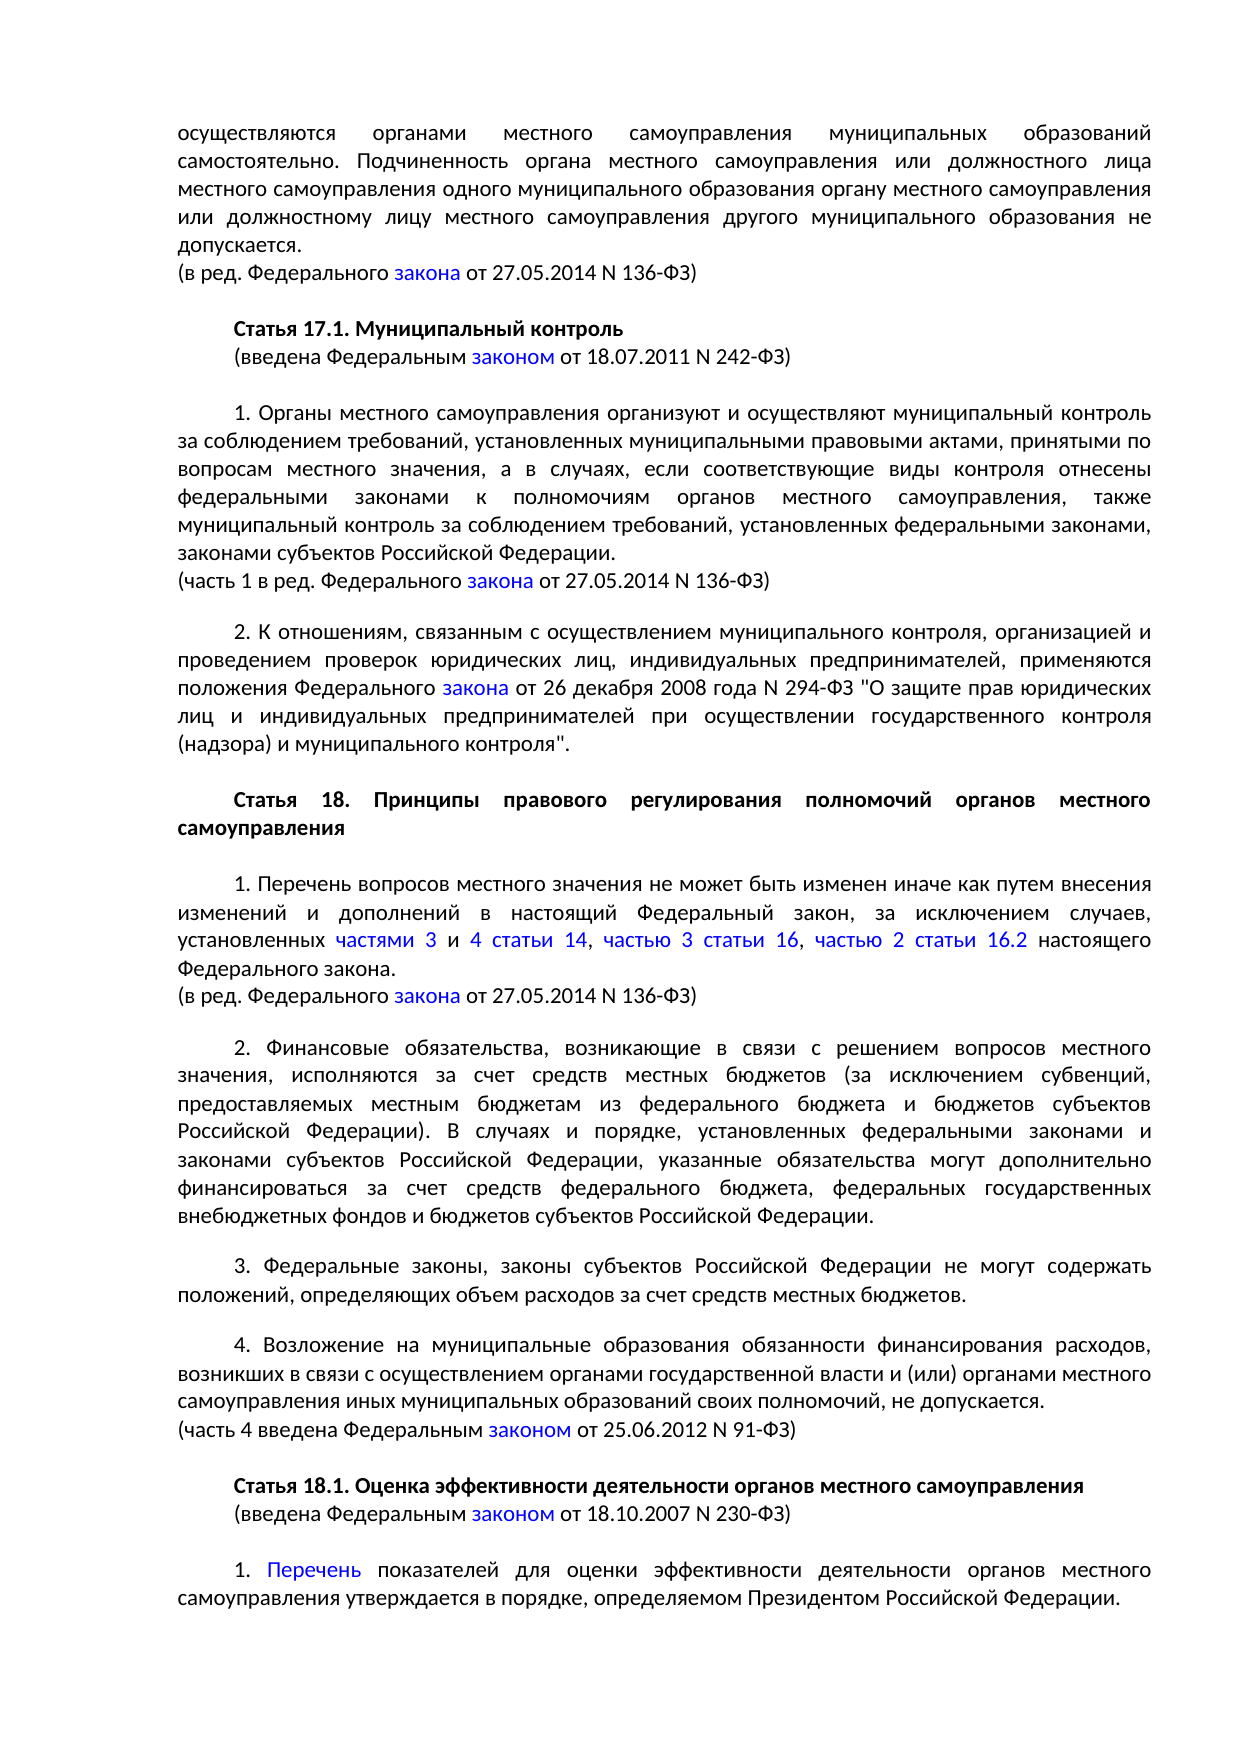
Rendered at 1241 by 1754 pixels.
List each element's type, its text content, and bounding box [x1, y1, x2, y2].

text (в ред. Федерального закона от 27.05.2014 N 136-ФЗ) [177, 258, 1152, 286]
text 1. Перечень вопросов местного значения не может быть изменен иначе как путем внесения изменений и дополнений в настоящий Федеральный закон, за исключением случаев, установленных частями 3 и 4 статьи 14, частью 3 статьи 16, частью 2 статьи 16.2 настоящего Федерального закона. [177, 869, 1152, 982]
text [177, 118, 1152, 258]
text (введена Федеральным законом от 18.10.2007 N 230-ФЗ) [177, 1499, 1152, 1527]
text (введена Федеральным законом от 18.07.2011 N 242-ФЗ) [177, 342, 1152, 370]
title Статья 18. Принципы правового регулирования полномочий органов местного самоуправления [177, 786, 1152, 842]
text (часть 1 в ред. Федерального закона от 27.05.2014 N 136-ФЗ) [177, 566, 1152, 594]
text (в ред. Федерального закона от 27.05.2014 N 136-ФЗ) [177, 982, 1152, 1010]
text 1. Органы местного самоуправления организуют и осуществляют муниципальный контроль за соблюдением требований, установленных муниципальными правовыми актами, принятыми по вопросам местного значения, а в случаях, если соответствующие виды контроля отнесены федеральными законами к полномочиям органов местного самоуправления, также муниципальный контроль за соблюдением требований, установленных федеральными законами, законами субъектов Российской Федерации. [177, 398, 1152, 566]
title Статья 17.1. Муниципальный контроль [177, 314, 1152, 342]
text 2. Финансовые обязательства, возникающие в связи с решением вопросов местного значения, исполняются за счет средств местных бюджетов (за исключением субвенций, предоставляемых местным бюджетам из федерального бюджета и бюджетов субъектов Российской Федерации). В случаях и порядке, установленных федеральными законами и законами субъектов Российской Федерации, указанные обязательства могут дополнительно финансироваться за счет средств федерального бюджета, федеральных государственных внебюджетных фондов и бюджетов субъектов Российской Федерации. [177, 1033, 1152, 1229]
title Статья 18.1. Оценка эффективности деятельности органов местного самоуправления [177, 1471, 1152, 1499]
text (часть 4 введена Федеральным законом от 25.06.2012 N 91-ФЗ) [177, 1415, 1152, 1443]
text 3. Федеральные законы, законы субъектов Российской Федерации не могут содержать положений, определяющих объем расходов за счет средств местных бюджетов. [177, 1252, 1152, 1308]
text 2. К отношениям, связанным с осуществлением муниципального контроля, организацией и проведением проверок юридических лиц, индивидуальных предпринимателей, применяются положения Федерального закона от 26 декабря 2008 года N 294-ФЗ "О защите прав юридических лиц и индивидуальных предпринимателей при осуществлении государственного контроля (надзора) и муниципального контроля". [177, 617, 1152, 757]
text 1. Перечень показателей для оценки эффективности деятельности органов местного самоуправления утверждается в порядке, определяемом Президентом Российской Федерации. [177, 1555, 1152, 1611]
text 4. Возложение на муниципальные образования обязанности финансирования расходов, возникших в связи с осуществлением органами государственной власти и (или) органами местного самоуправления иных муниципальных образований своих полномочий, не допускается. [177, 1331, 1152, 1415]
